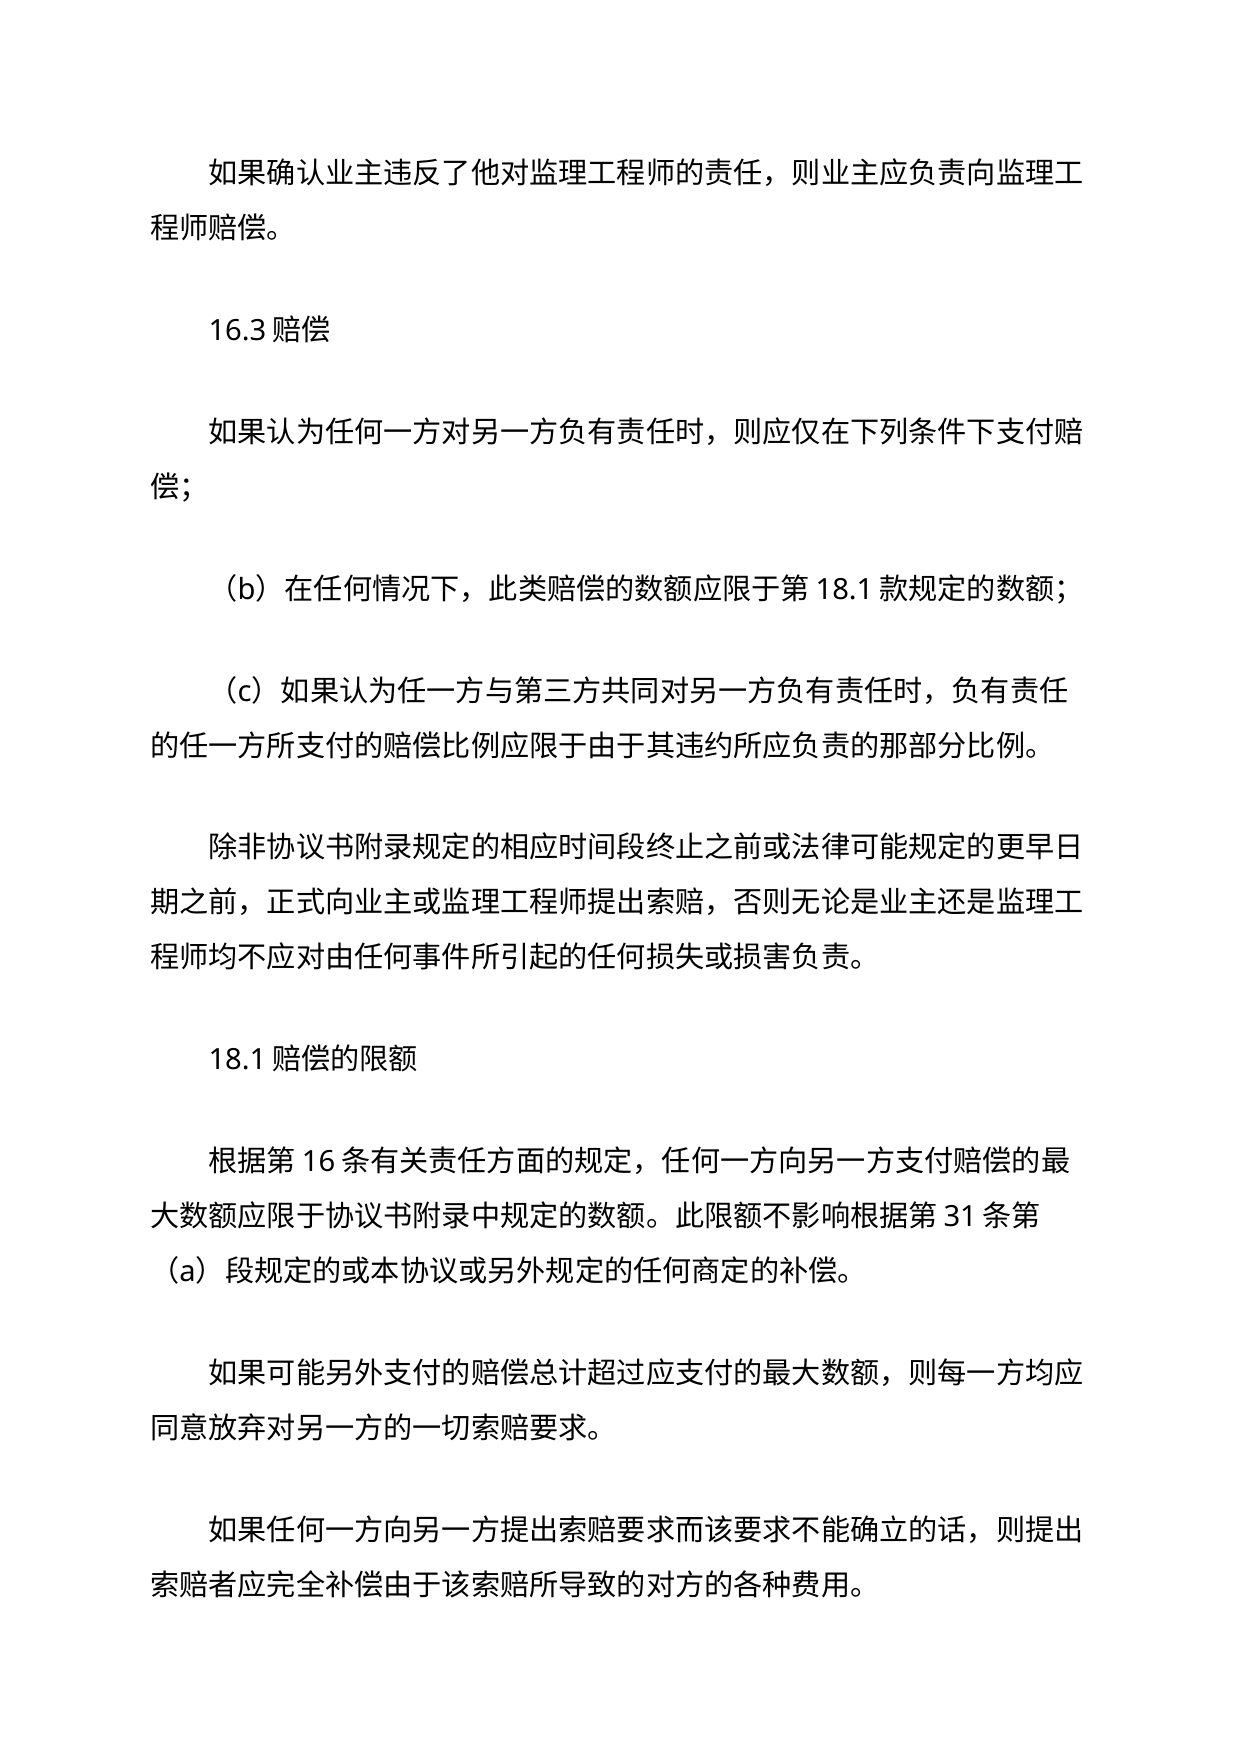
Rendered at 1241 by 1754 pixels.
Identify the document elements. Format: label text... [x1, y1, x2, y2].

text 18.1赔偿的限额 [150, 1036, 1090, 1078]
text 如果认为任何一方对另一方负有责任时，则应仅在下列条件下支付赔偿； [150, 409, 1090, 506]
text （b）在任何情况下，此类赔偿的数额应限于第18.1款规定的数额； [150, 565, 1090, 608]
text （c）如果认为任一方与第三方共同对另一方负有责任时，负有责任的任一方所支付的赔偿比例应限于由于其违约所应负责的那部分比例。 [150, 667, 1090, 764]
text 如果可能另外支付的赔偿总计超过应支付的最大数额，则每一方均应同意放弃对另一方的一切索赔要求。 [150, 1349, 1090, 1447]
text 16.3赔偿 [150, 307, 1090, 349]
text 根据第16条有关责任方面的规定，任何一方向另一方支付赔偿的最大数额应限于协议书附录中规定的数额。此限额不影响根据第31条第（a）段规定的或本协议或另外规定的任何商定的补偿。 [150, 1138, 1090, 1290]
text 如果任何一方向另一方提出索赔要求而该要求不能确立的话，则提出索赔者应完全补偿由于该索赔所导致的对方的各种费用。 [150, 1506, 1090, 1603]
text 如果确认业主违反了他对监理工程师的责任，则业主应负责向监理工程师赔偿。 [150, 150, 1090, 247]
text 除非协议书附录规定的相应时间段终止之前或法律可能规定的更早日期之前，正式向业主或监理工程师提出索赔，否则无论是业主还是监理工程师均不应对由任何事件所引起的任何损失或损害负责。 [150, 824, 1090, 976]
